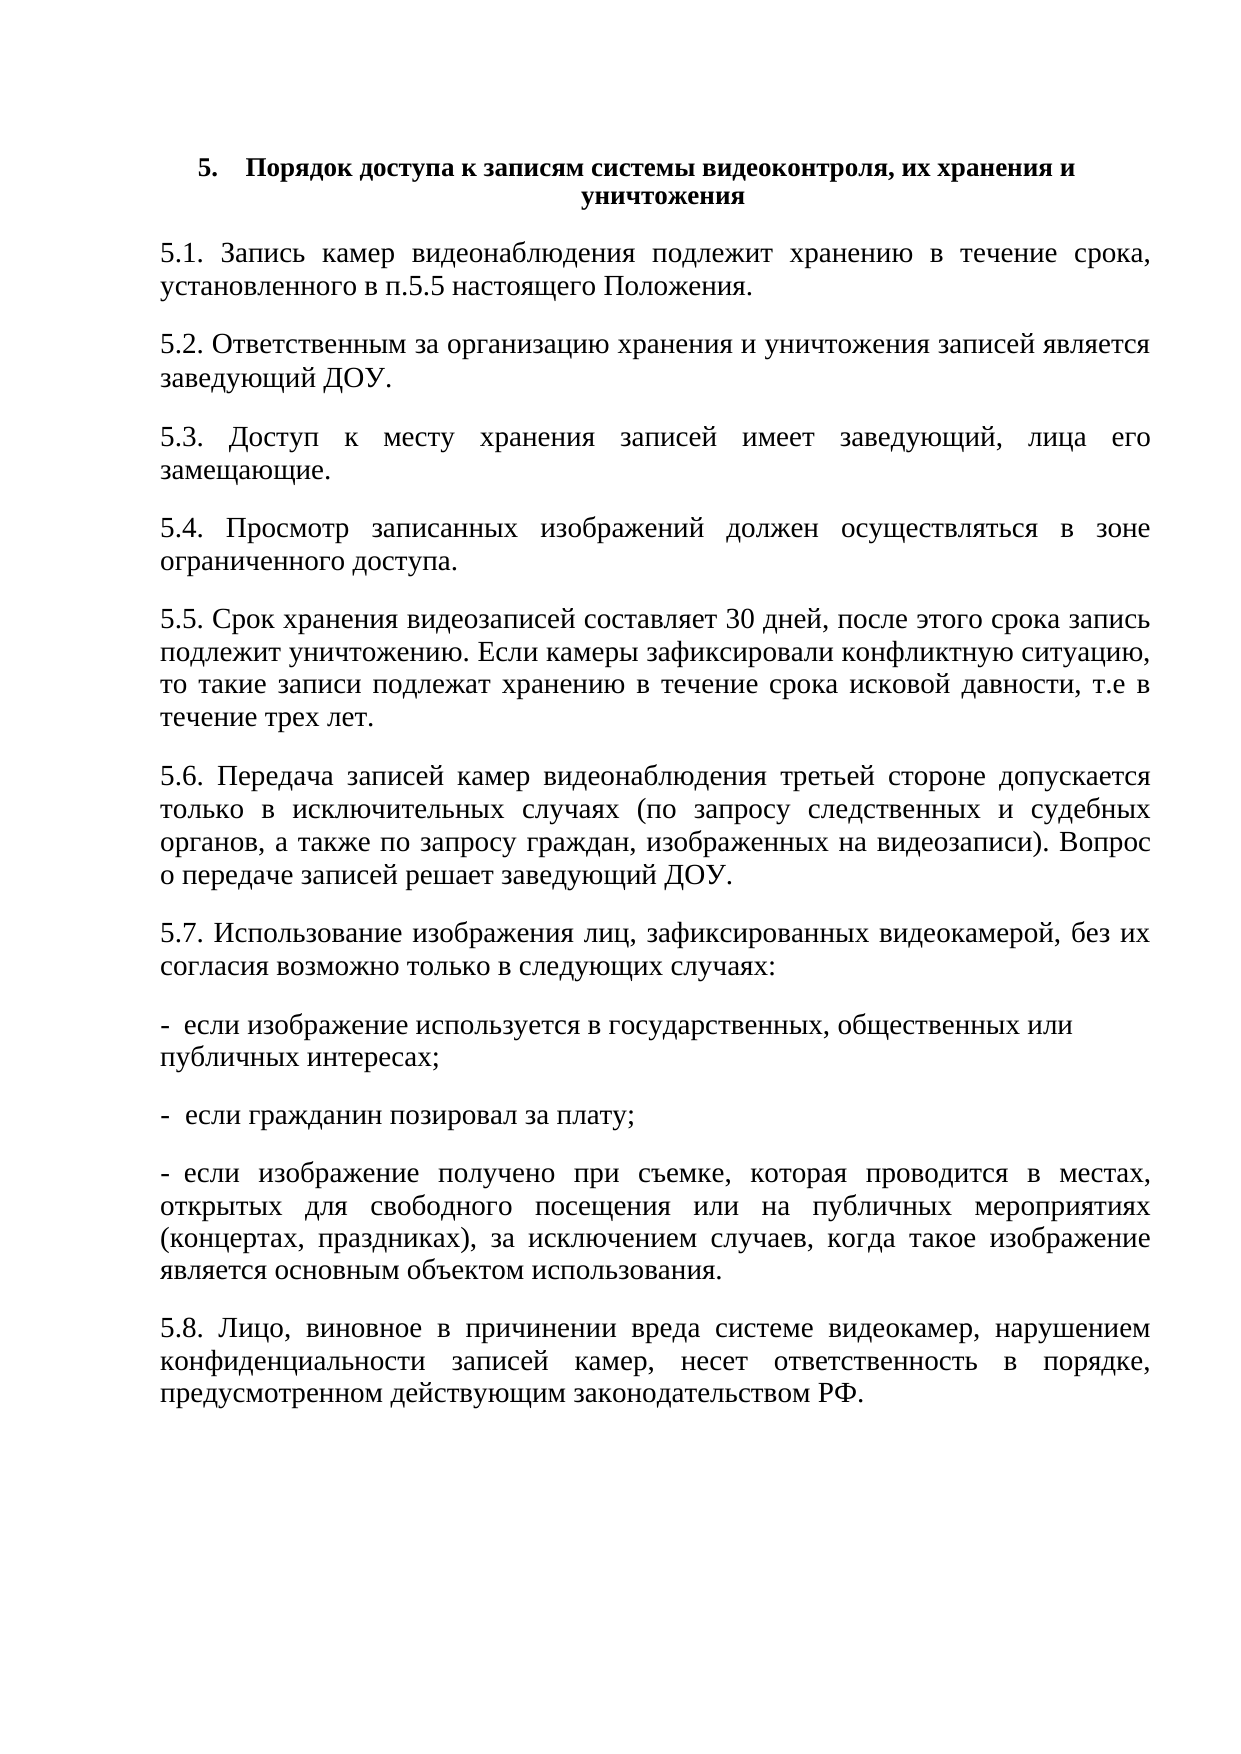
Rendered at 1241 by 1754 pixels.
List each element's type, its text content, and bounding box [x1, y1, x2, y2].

text 5.2. Ответственным за организацию хранения и уничтожения записей является заведующий ДОУ. [160, 328, 1152, 393]
text 5.7. Использование изображения лиц, зафиксированных видеокамерой, без их согласия возможно только в следующих случаях: [160, 916, 1152, 981]
list Порядок доступа к записям системы видеоконтроля, их хранения и [198, 151, 1152, 182]
text 5.1. Запись камер видеонаблюдения подлежит хранению в течение срока, установленного в п.5.5 настоящего Положения. [160, 237, 1152, 301]
list если изображение используется в государственных, общественных или публичных интересах; [160, 1009, 1152, 1072]
text уничтожения [581, 182, 1152, 210]
text 5.5. Срок хранения видеозаписей составляет 30 дней, после этого срока запись подлежит уничтожению. Если камеры зафиксировали конфликтную ситуацию, то такие записи подлежат хранению в течение срока исковой давности, т.е в течение трех лет. [160, 603, 1152, 732]
list если гражданин позировал за плату; [160, 1097, 1152, 1130]
text 5.8. Лицо, виновное в причинении вреда системе видеокамер, нарушением конфиденциальности записей камер, несет ответственность в порядке, предусмотренном действующим законодательством РФ. [160, 1312, 1152, 1408]
text 5.3. Доступ к месту хранения записей имеет заведующий, лица его замещающие. [160, 421, 1152, 485]
list если изображение получено при съемке, которая проводится в местах, открытых для свободного посещения или на публичных мероприятиях (концертах, праздниках), за исключением случаев, когда такое изображение является основным объектом использования. [160, 1157, 1152, 1286]
text 5.4. Просмотр записанных изображений должен осуществляться в зоне ограниченного доступа. [160, 512, 1152, 576]
text 5.6. Передача записей камер видеонаблюдения третьей стороне допускается только в исключительных случаях (по запросу следственных и судебных органов, а также по запросу граждан, изображенных на видеозаписи). Вопрос о передаче записей решает заведующий ДОУ. [160, 759, 1152, 890]
